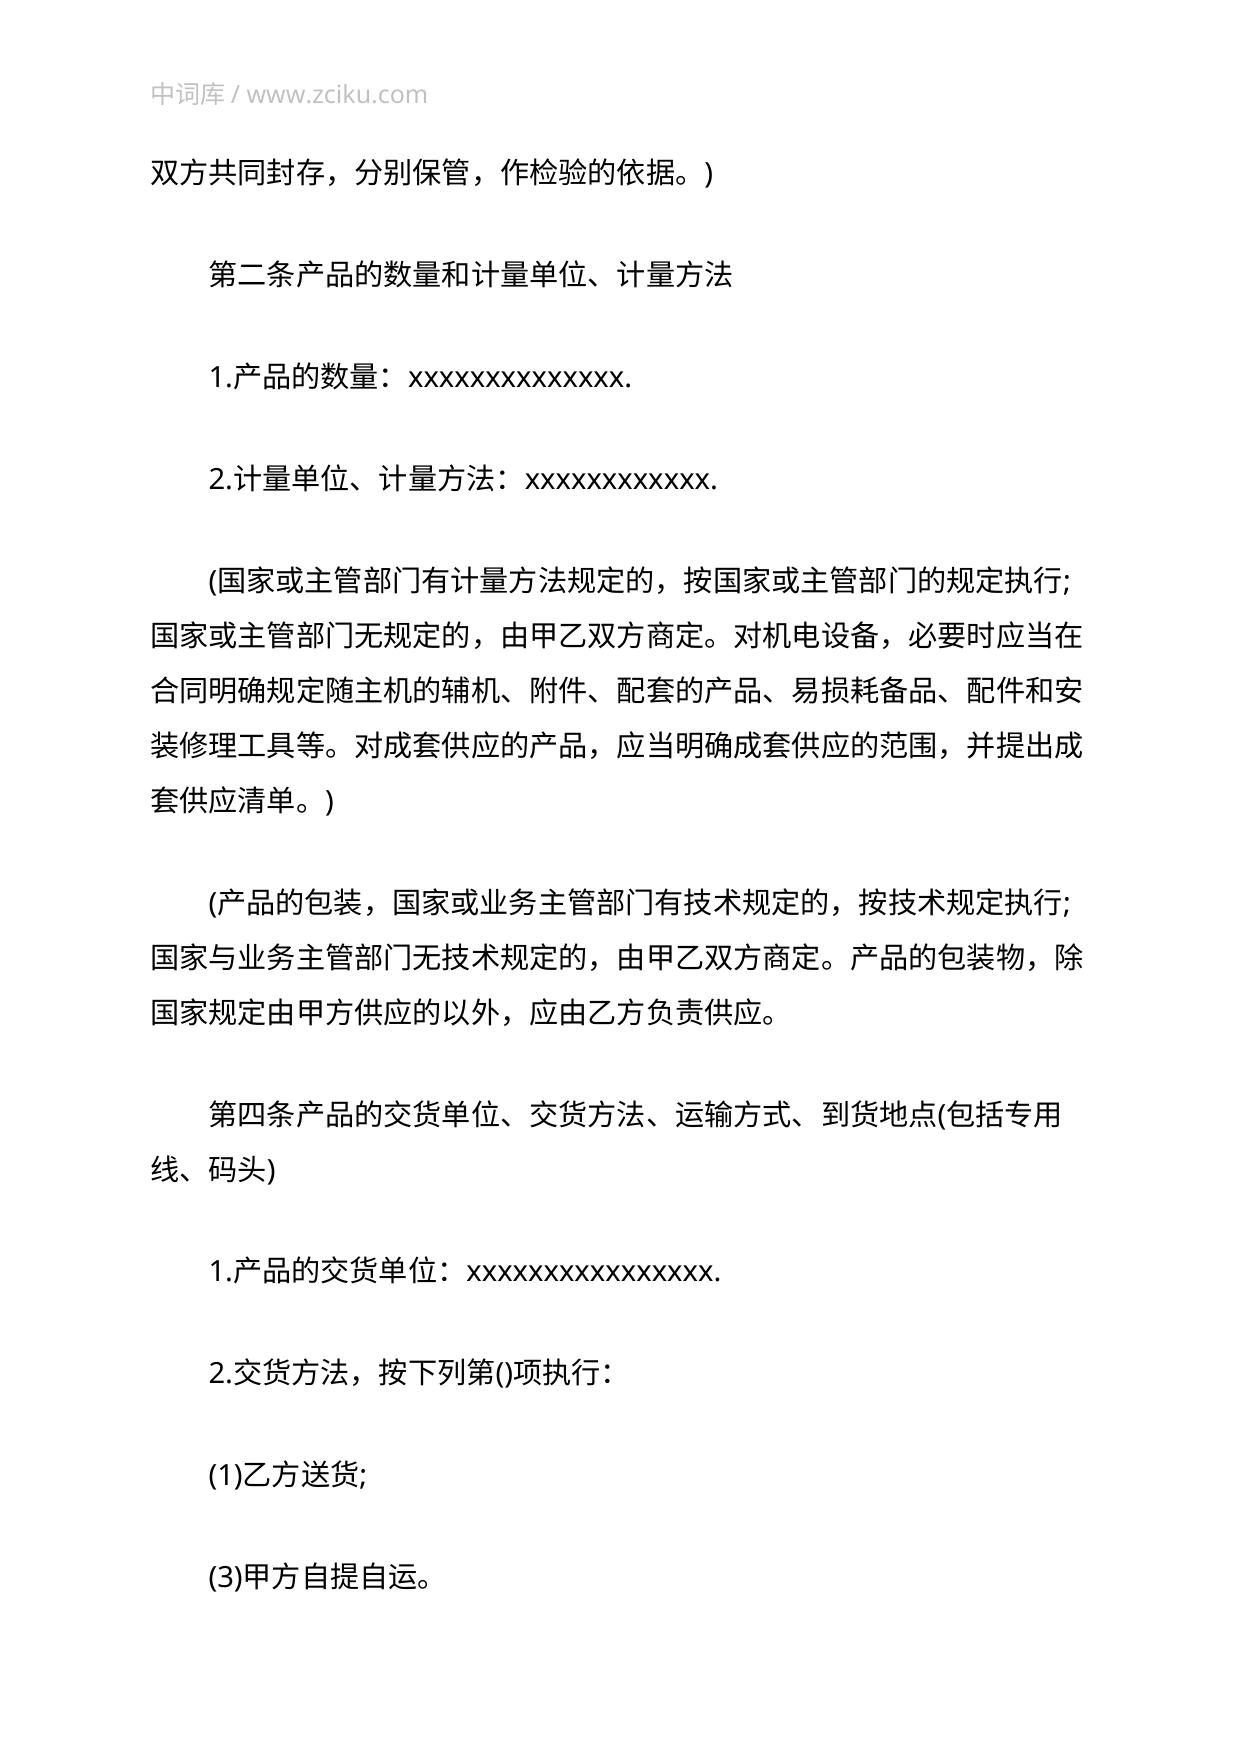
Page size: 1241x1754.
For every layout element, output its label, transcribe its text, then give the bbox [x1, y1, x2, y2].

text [150, 150, 1090, 192]
text 2.交货方法，按下列第()项执行： [150, 1350, 1090, 1392]
text 第四条产品的交货单位、交货方法、运输方式、到货地点(包括专用线、码头) [150, 1091, 1090, 1188]
text 2.计量单位、计量方法：xxxxxxxxxxxx. [150, 456, 1090, 498]
text (1)乙方送货; [150, 1452, 1090, 1494]
text 1.产品的交货单位：xxxxxxxxxxxxxxxx. [150, 1248, 1090, 1290]
text 1.产品的数量：xxxxxxxxxxxxxx. [150, 354, 1090, 396]
text (国家或主管部门有计量方法规定的，按国家或主管部门的规定执行;国家或主管部门无规定的，由甲乙双方商定。对机电设备，必要时应当在合同明确规定随主机的辅机、附件、配套的产品、易损耗备品、配件和安装修理工具等。对成套供应的产品，应当明确成套供应的范围，并提出成套供应清单。) [150, 558, 1090, 820]
text (3)甲方自提自运。 [150, 1554, 1090, 1596]
text 第二条产品的数量和计量单位、计量方法 [150, 252, 1090, 294]
text (产品的包装，国家或业务主管部门有技术规定的，按技术规定执行;国家与业务主管部门无技术规定的，由甲乙双方商定。产品的包装物，除国家规定由甲方供应的以外，应由乙方负责供应。 [150, 879, 1090, 1032]
